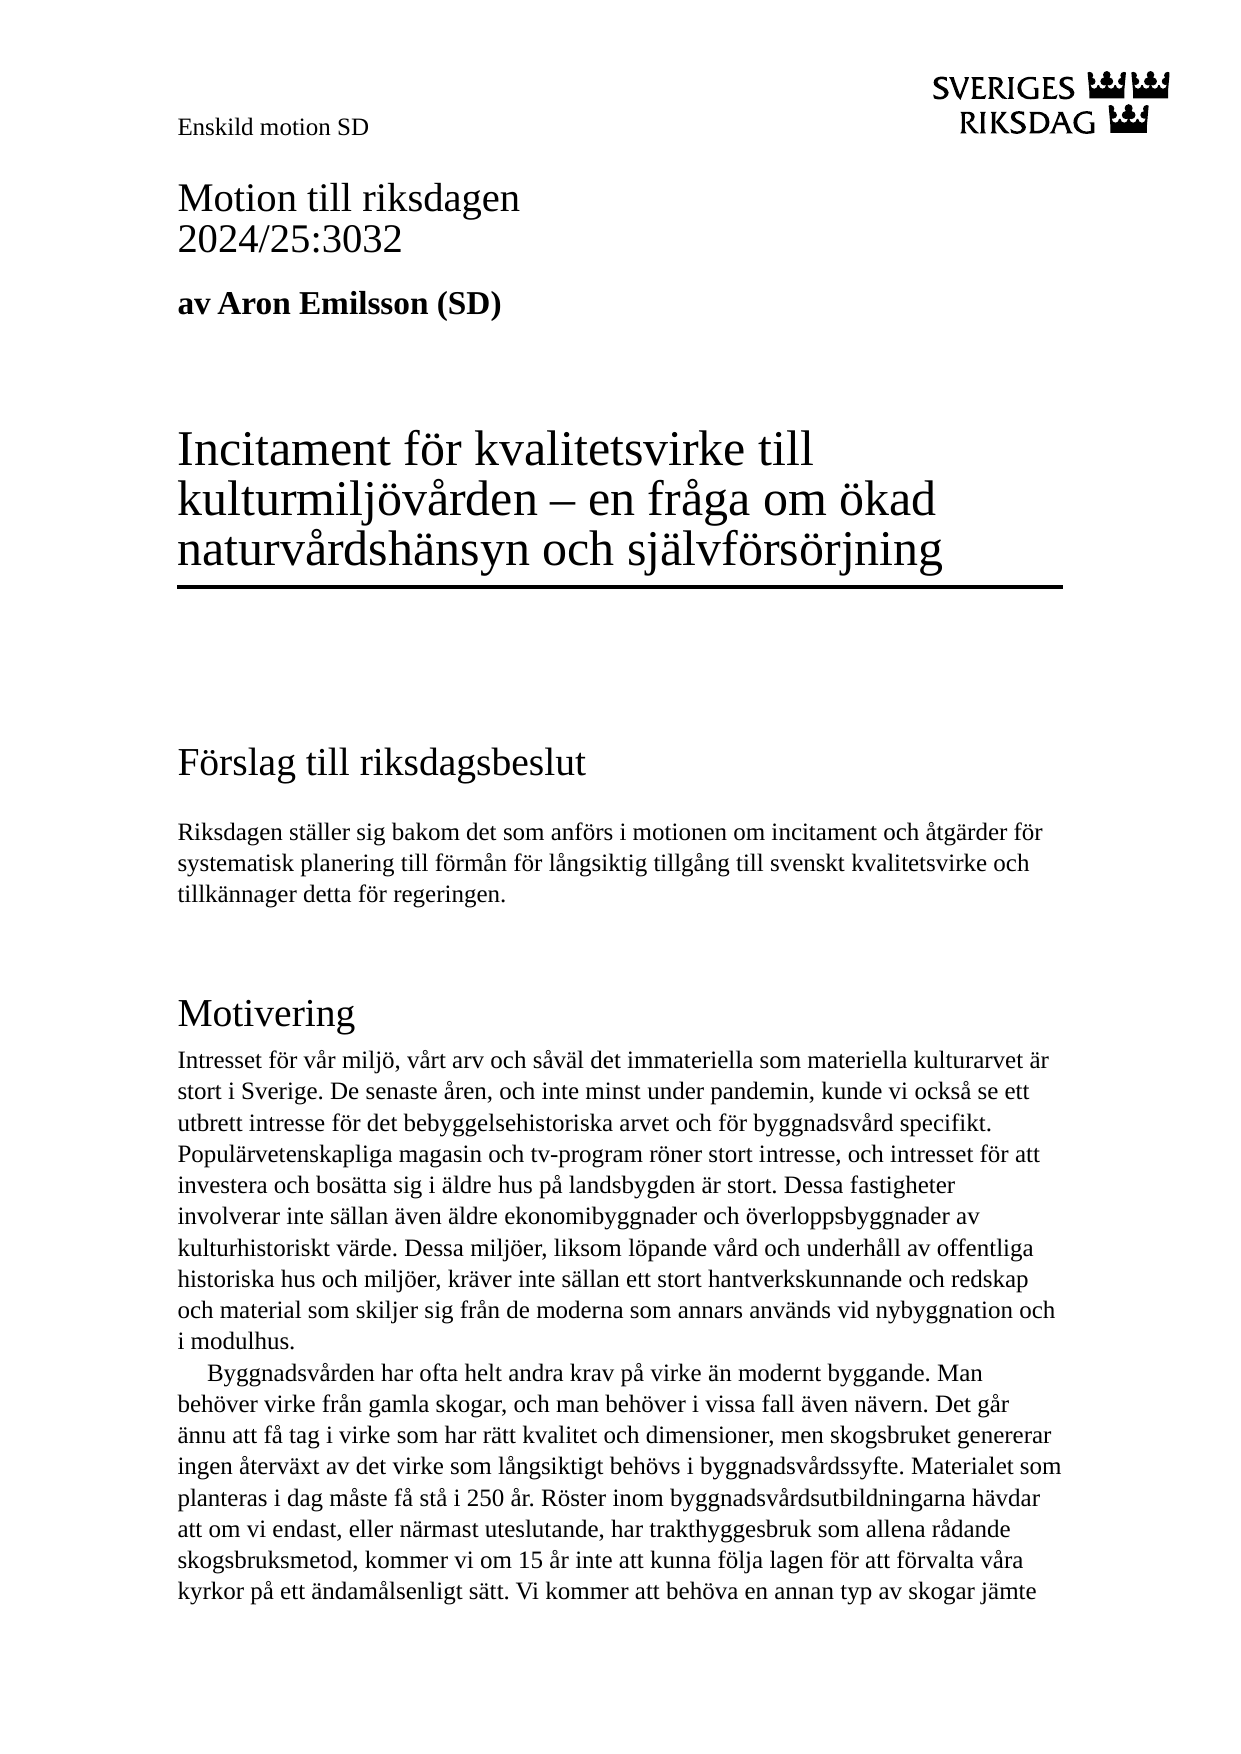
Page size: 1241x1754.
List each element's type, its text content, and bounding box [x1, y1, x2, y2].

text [177, 1355, 1063, 1605]
text Intresset för vår miljö, vårt arv och såväl det immateriella som materiella kulturarvet är stort i Sverige. De senaste åren, och inte minst under pandemin, kunde vi också se ett utbrett intresse för det bebyggelsehistoriska arvet och för byggnadsvård specifikt. Populärvetenskapliga magasin och tv-program röner stort intresse, och intresset för att investera och bosätta sig i äldre hus på landsbygden är stort. Dessa fastigheter involverar inte sällan även äldre ekonomibyggnader och överloppsbyggnader av kulturhistoriskt värde. Dessa miljöer, liksom löpande vård och underhåll av offentliga historiska hus och miljöer, kräver inte sällan ett stort hantverkskunnande och redskap och material som skiljer sig från de moderna som annars används vid nybyggnation och i modulhus. [177, 1043, 1063, 1355]
